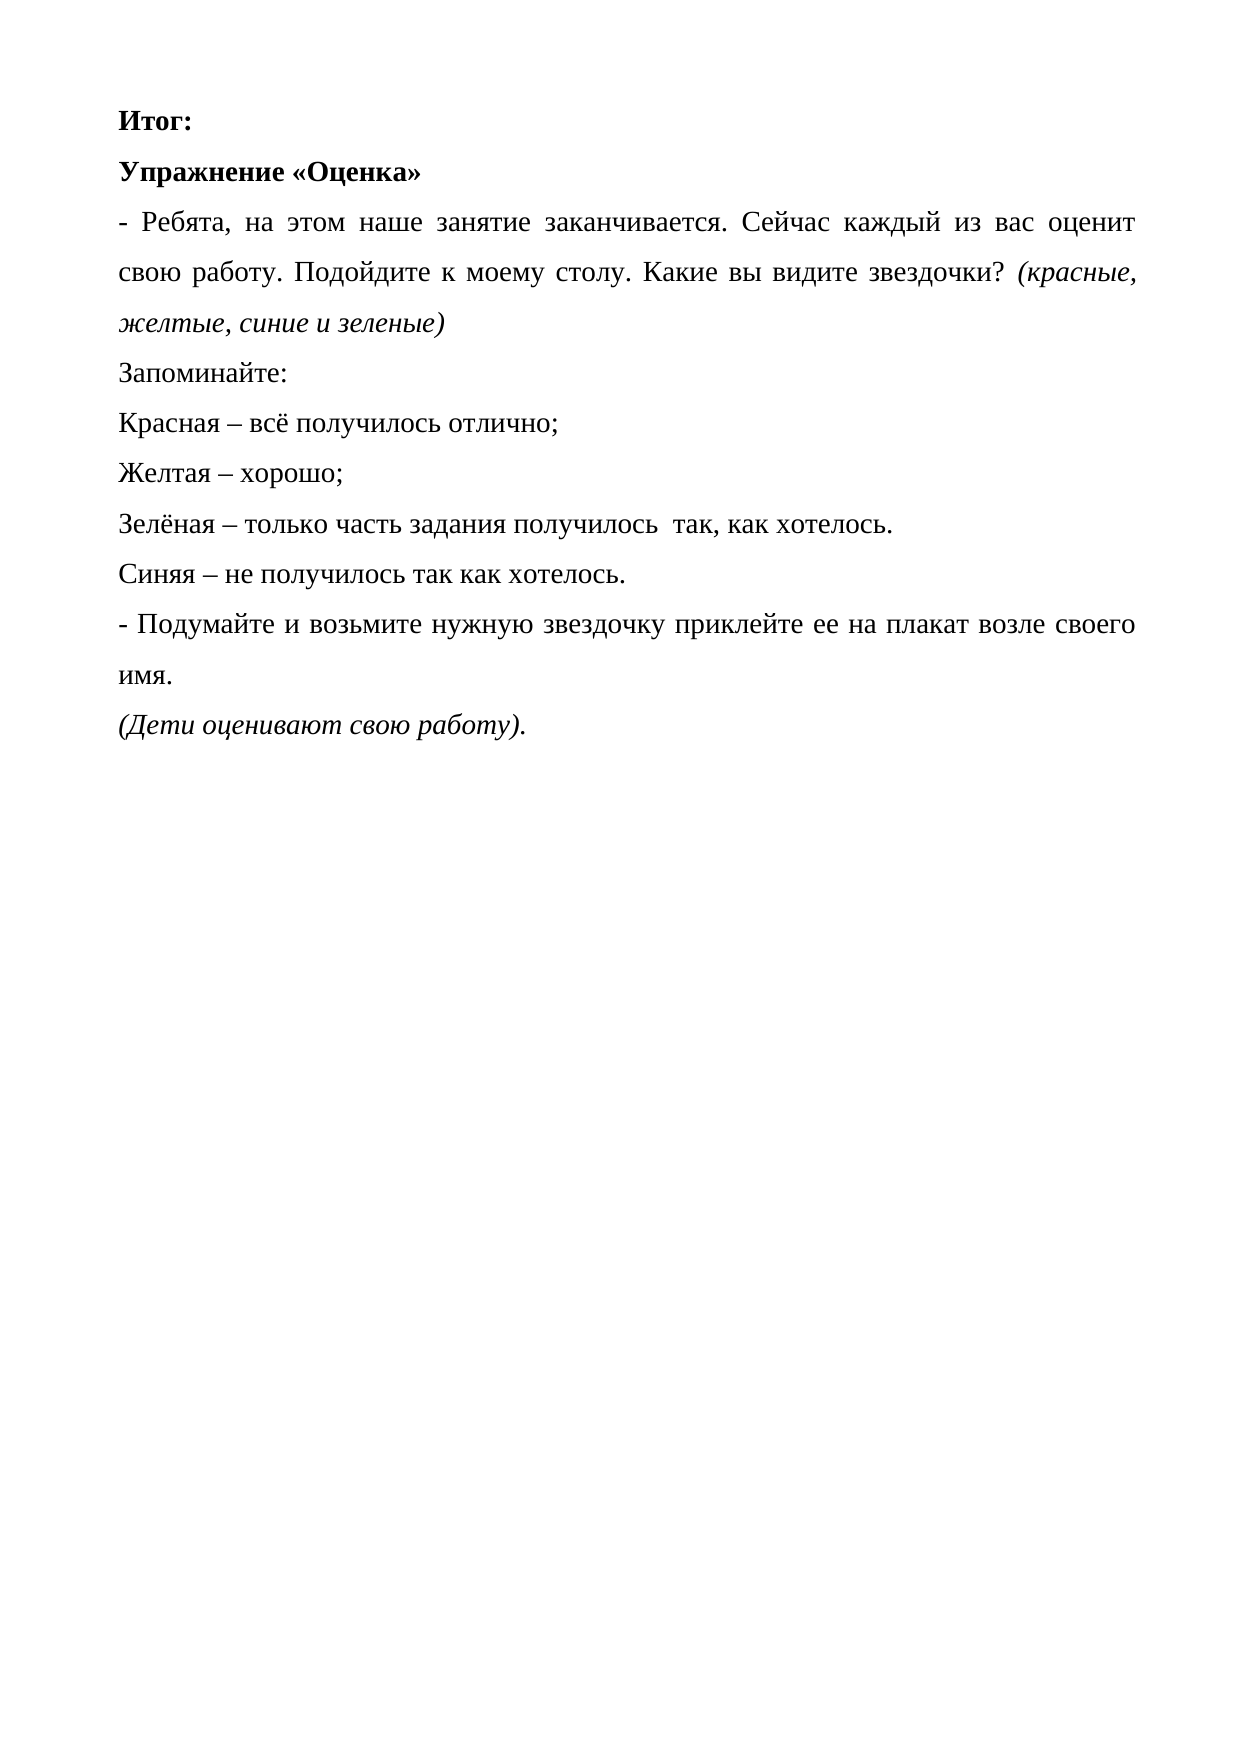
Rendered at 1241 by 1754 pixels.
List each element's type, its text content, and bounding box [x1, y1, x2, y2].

text (Дети оценивают свою работу). [118, 707, 1137, 741]
text - Ребята, на этом наше занятие заканчивается. Сейчас каждый из вас оценит свою работу. Подойдите к моему столу. Какие вы видите звездочки? (красные, желтые, синие и зеленые) [118, 204, 1137, 338]
text Желтая – хорошо; [118, 456, 1137, 489]
text Запоминайте: [118, 355, 1137, 388]
text Красная – всё получилось отлично; [118, 405, 1137, 439]
text Синяя – не получилось так как хотелось. [118, 556, 1137, 590]
text Итог: [118, 103, 1137, 137]
text Упражнение «Оценка» [118, 154, 1137, 187]
text Зелёная – только часть задания получилось так, как хотелось. [118, 506, 1137, 539]
text - Подумайте и возьмите нужную звездочку приклейте ее на плакат возле своего имя. [118, 607, 1137, 690]
